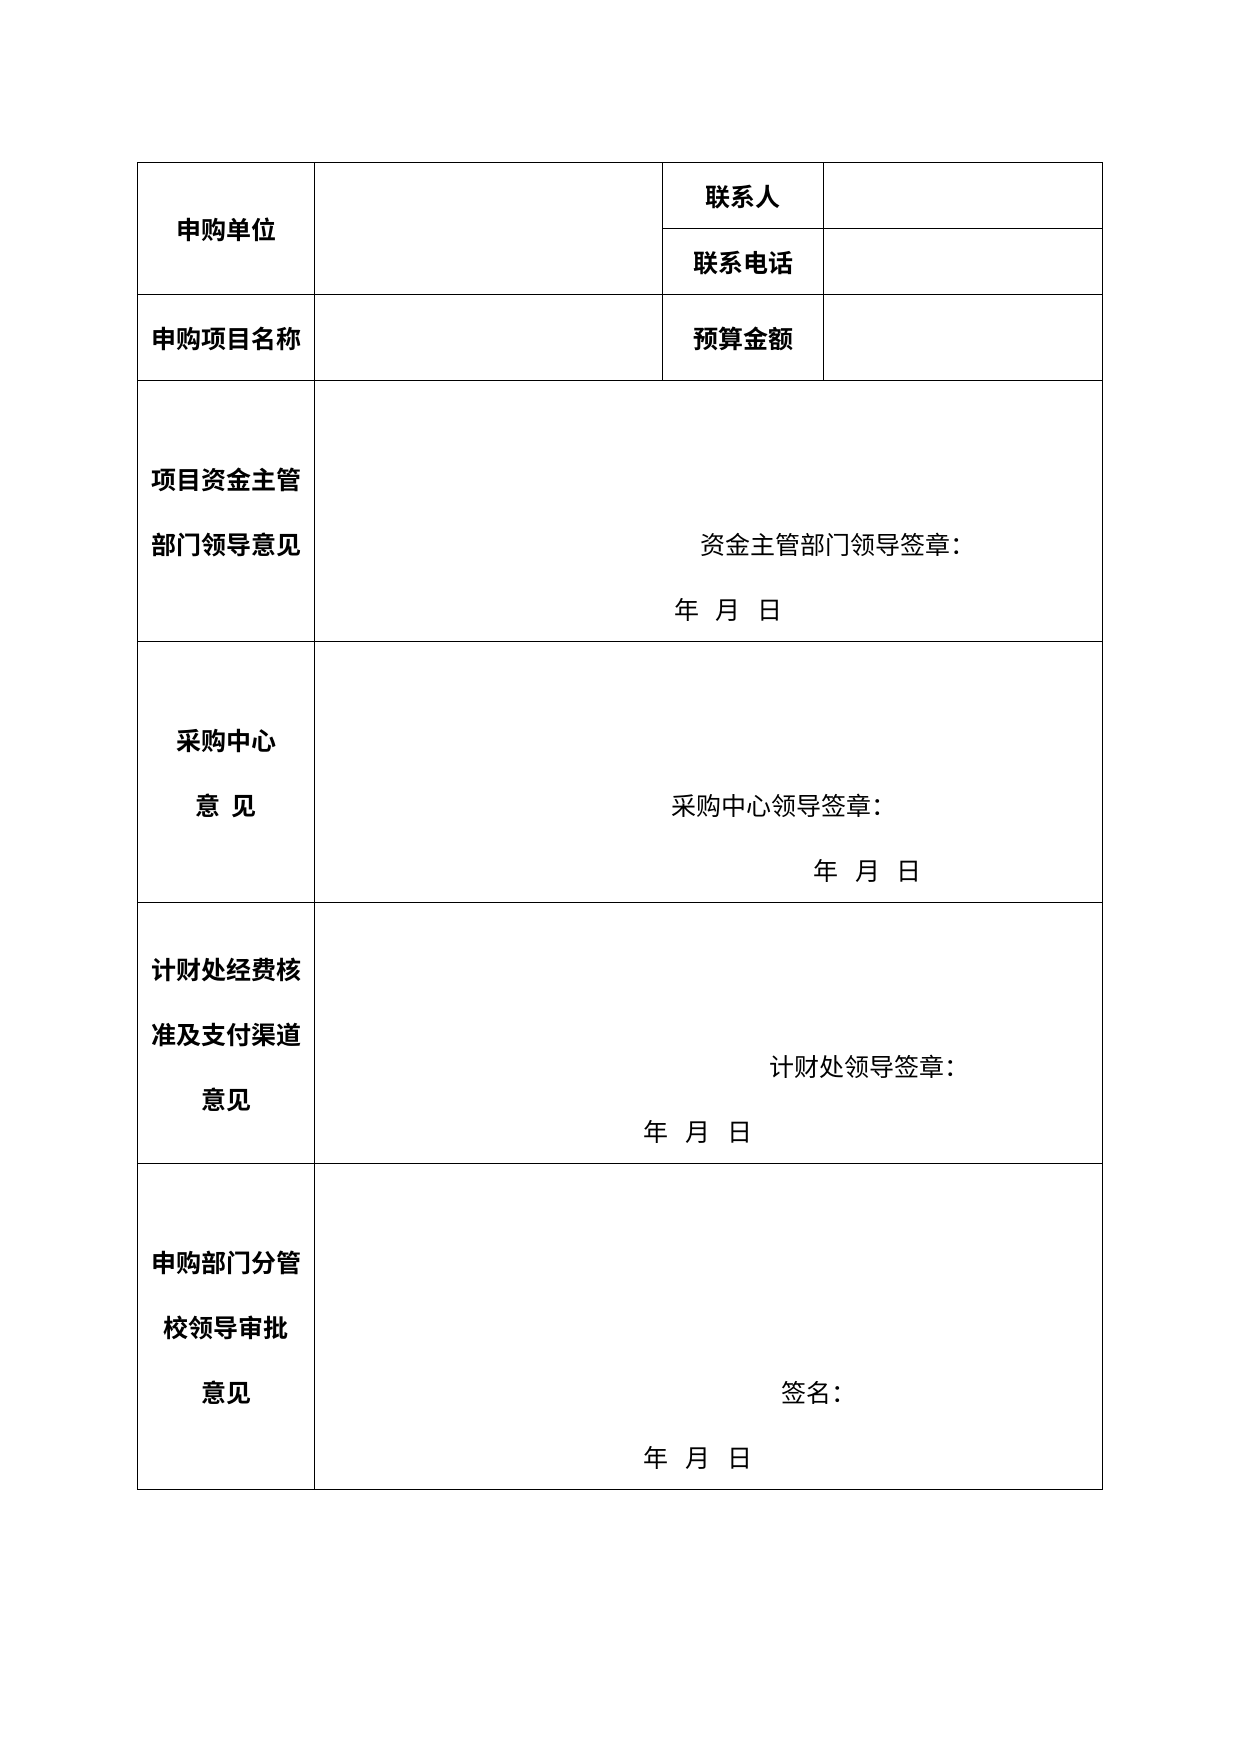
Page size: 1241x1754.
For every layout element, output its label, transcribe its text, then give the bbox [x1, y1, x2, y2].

table_header [824, 163, 1102, 228]
table_cell 资金主管部门领导签章： 年 月 日 [315, 381, 1102, 641]
table_header 申购单位 [138, 163, 314, 294]
table_cell 申购项目名称 [138, 295, 314, 380]
table_cell [824, 295, 1102, 380]
table_cell 签名： 年 月 日 [315, 1164, 1102, 1489]
table_header 联系人 [663, 163, 823, 228]
table_cell 联系电话 [663, 229, 823, 294]
table_cell 计财处领导签章： 年 月 日 [315, 903, 1102, 1163]
table_cell [315, 295, 662, 380]
table_cell 项目资金主管部门领导意见 [138, 381, 314, 641]
table_cell [824, 229, 1102, 294]
table_cell 采购中心领导签章： 年 月 日 [315, 642, 1102, 902]
table_cell 计财处经费核准及支付渠道意见 [138, 903, 314, 1163]
table_cell 申购部门分管校领导审批 意见 [138, 1164, 314, 1489]
table_header [315, 163, 662, 294]
table_cell 采购中心 意 见 [138, 642, 314, 902]
table_cell 预算金额 [663, 295, 823, 380]
